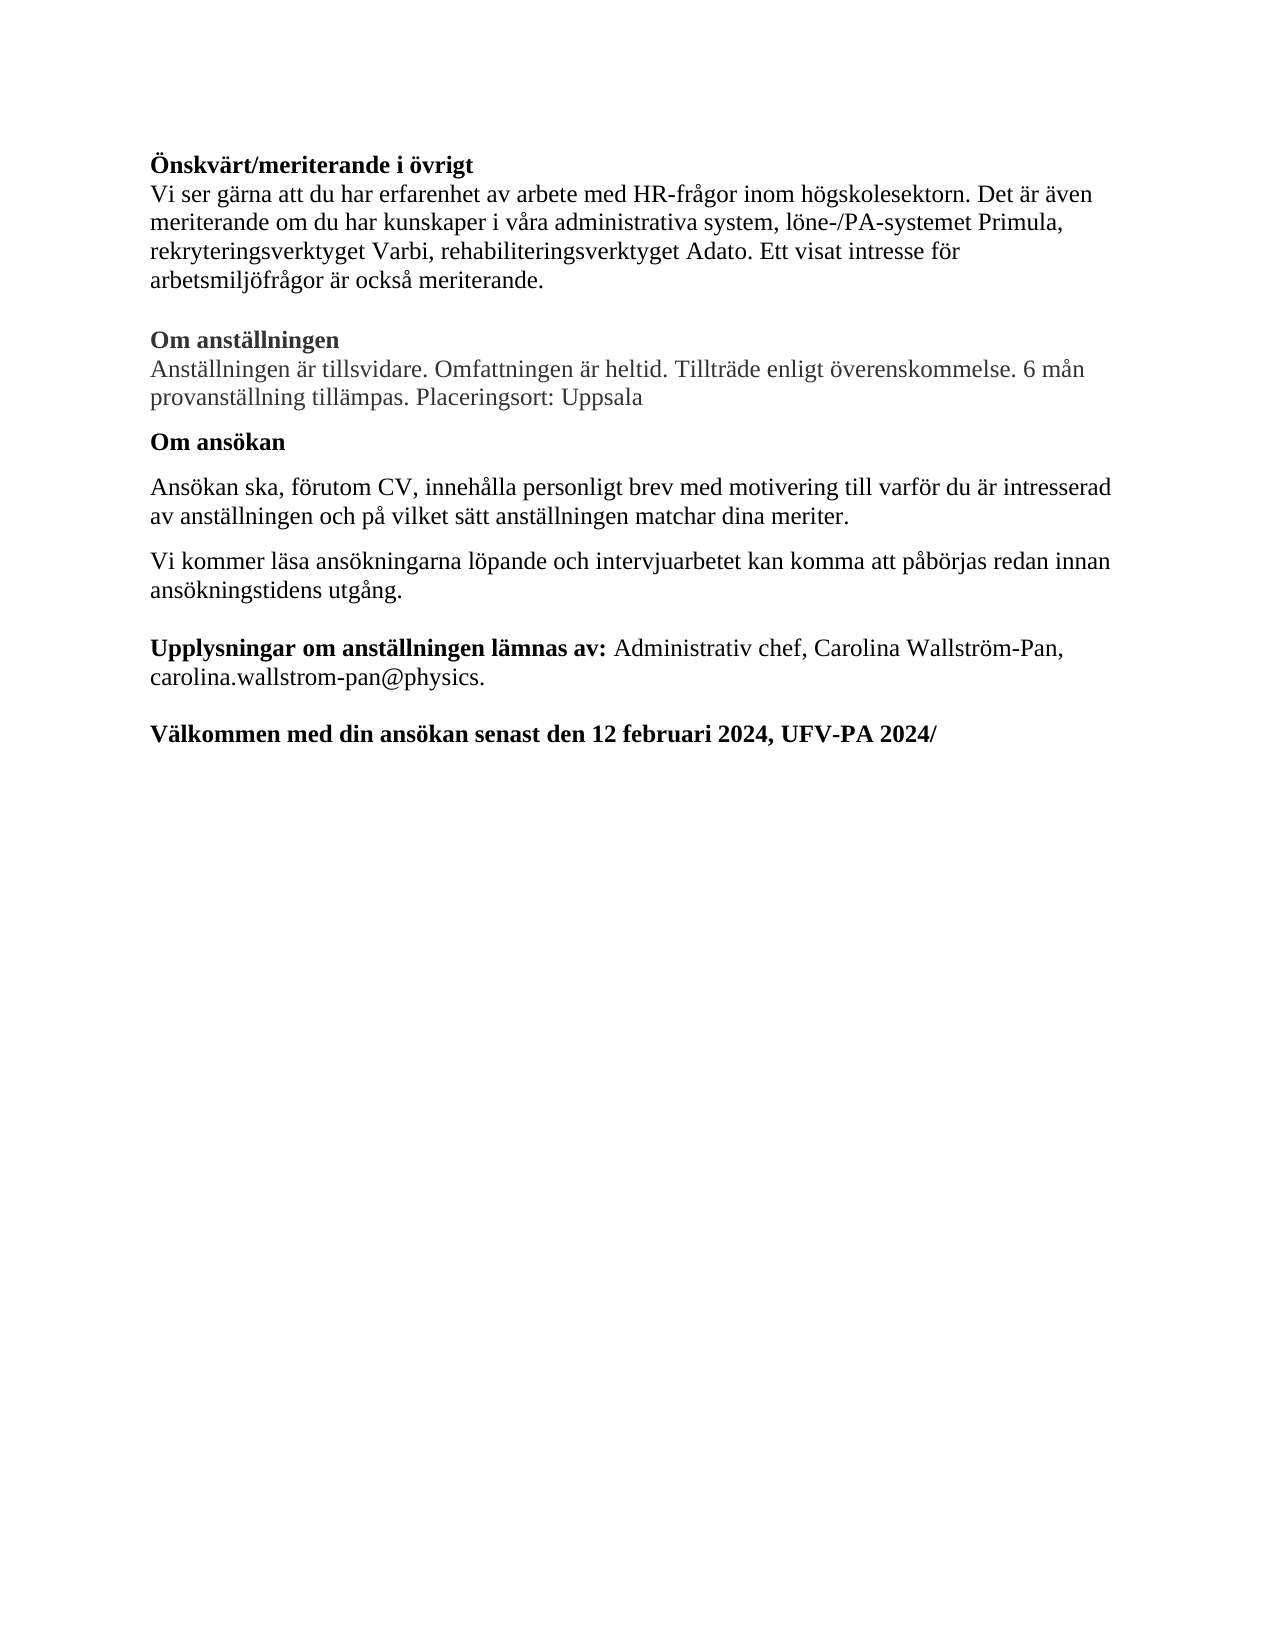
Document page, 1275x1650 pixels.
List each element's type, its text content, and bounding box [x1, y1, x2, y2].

text Om anställningen Anställningen är tillsvidare. Omfattningen är heltid. Tillträde enligt överenskommelse. 6 mån provanställning tillämpas. Placeringsort: Uppsala [150, 325, 1125, 411]
text Vi kommer läsa ansökningarna löpande och intervjuarbetet kan komma att påbörjas redan innan ansökningstidens utgång. [150, 546, 1125, 604]
text Upplysningar om anställningen lämnas av: Administrativ chef, Carolina Wallström-Pan, carolina.wallstrom-pan@physics. Välkommen med din ansökan senast den 12 februari 2024, UFV-PA 2024/ [150, 633, 1125, 748]
text Önskvärt/meriterande i övrigt Vi ser gärna att du har erfarenhet av arbete med HR-frågor inom högskolesektorn. Det är även meriterande om du har kunskaper i våra administrativa system, löne-/PA-systemet Primula, rekryteringsverktyget Varbi, rehabiliteringsverktyget Adato. Ett visat intresse för arbetsmiljöfrågor är också meriterande. [150, 150, 1125, 294]
text Om ansökan [150, 427, 1125, 456]
text Ansökan ska, förutom CV, innehålla personligt brev med motivering till varför du är intresserad av anställningen och på vilket sätt anställningen matchar dina meriter. [150, 472, 1125, 530]
